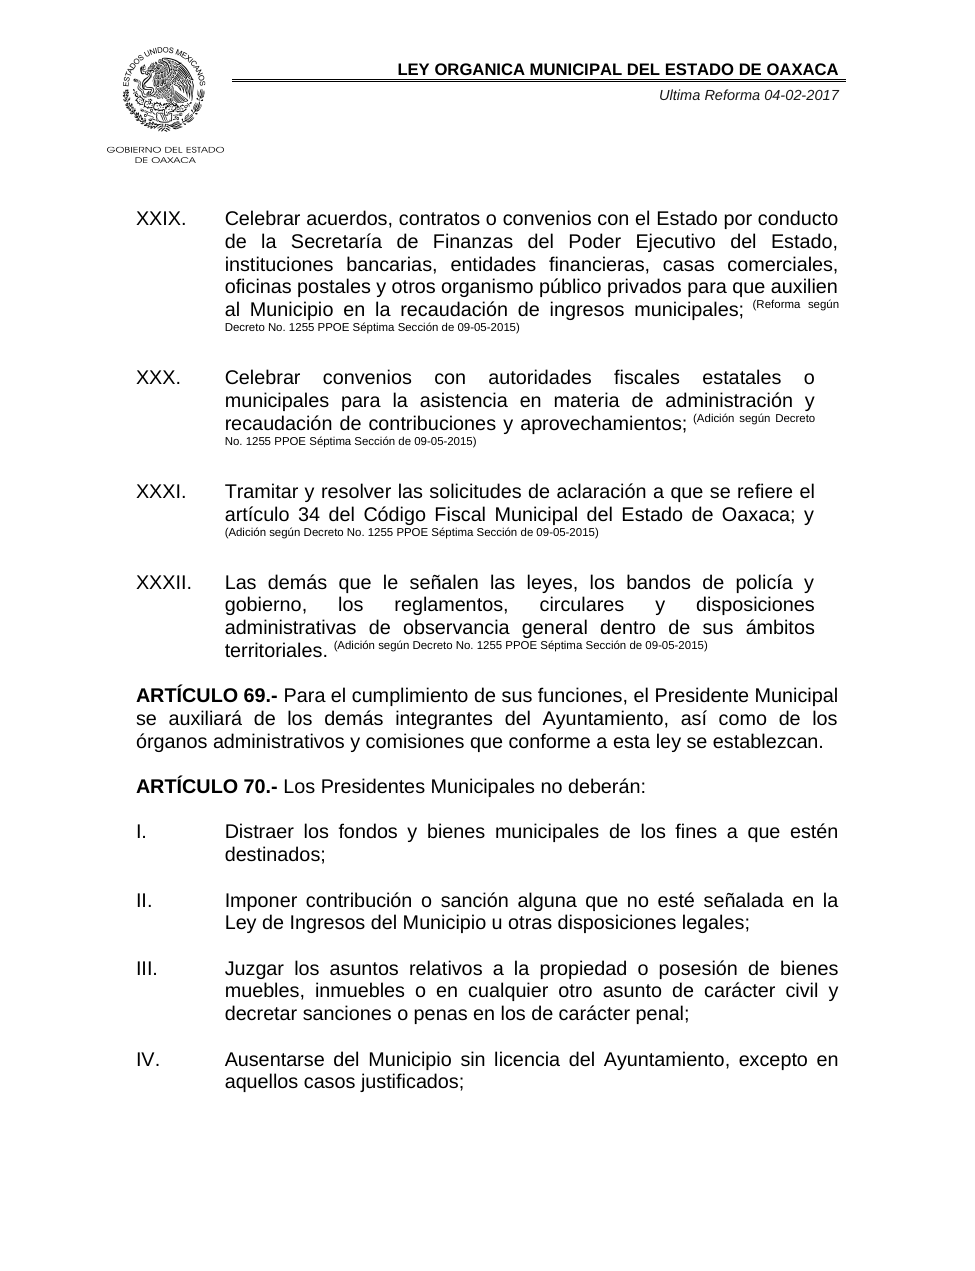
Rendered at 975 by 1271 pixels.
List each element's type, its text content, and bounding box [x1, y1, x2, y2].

list Ausentarse del Municipio sin licencia del Ayuntamiento, excepto en aquellos casos justificados; [136, 1047, 839, 1093]
list Distraer los fondos y bienes municipales de los fines a que estén destinados; [136, 820, 839, 866]
picture [104, 44, 227, 166]
text ARTÍCULO 70.- Los Presidentes Municipales no deberán: [136, 775, 839, 798]
list Las demás que le señalen las leyes, los bandos de policía y gobierno, los reglamentos, circulares y disposiciones administrativas de observancia general dentro de sus ámbitos territoriales. (Adición según Decreto No. 1255 PPOE Séptima Sección de 09-05-2015) [136, 571, 816, 661]
text ARTÍCULO 69.- Para el cumplimiento de sus funciones, el Presidente Municipal se auxiliará de los demás integrantes del Ayuntamiento, así como de los órganos administrativos y comisiones que conforme a esta ley se establezcan. [136, 684, 839, 752]
list Celebrar convenios con autoridades fiscales estatales o municipales para la asistencia en materia de administración y recaudación de contribuciones y aprovechamientos; (Adición según Decreto No. 1255 PPOE Séptima Sección de 09-05-2015) [136, 366, 816, 457]
list Imponer contribución o sanción alguna que no esté señalada en la Ley de Ingresos del Municipio u otras disposiciones legales; [136, 888, 839, 934]
list Juzgar los asuntos relativos a la propiedad o posesión de bienes muebles, inmuebles o en cualquier otro asunto de carácter civil y decretar sanciones o penas en los de carácter penal; [136, 957, 839, 1025]
list Tramitar y resolver las solicitudes de aclaración a que se refiere el artículo 34 del Código Fiscal Municipal del Estado de Oaxaca; y (Adición según Decreto No. 1255 PPOE Séptima Sección de 09-05-2015) [136, 480, 816, 548]
list Celebrar acuerdos, contratos o convenios con el Estado por conducto de la Secretaría de Finanzas del Poder Ejecutivo del Estado, instituciones bancarias, entidades financieras, casas comerciales, oficinas postales y otros organismo público privados para que auxilien al Municipio en la recaudación de ingresos municipales; (Reforma según Decreto No. 1255 PPOE Séptima Sección de 09-05-2015) [136, 207, 839, 343]
